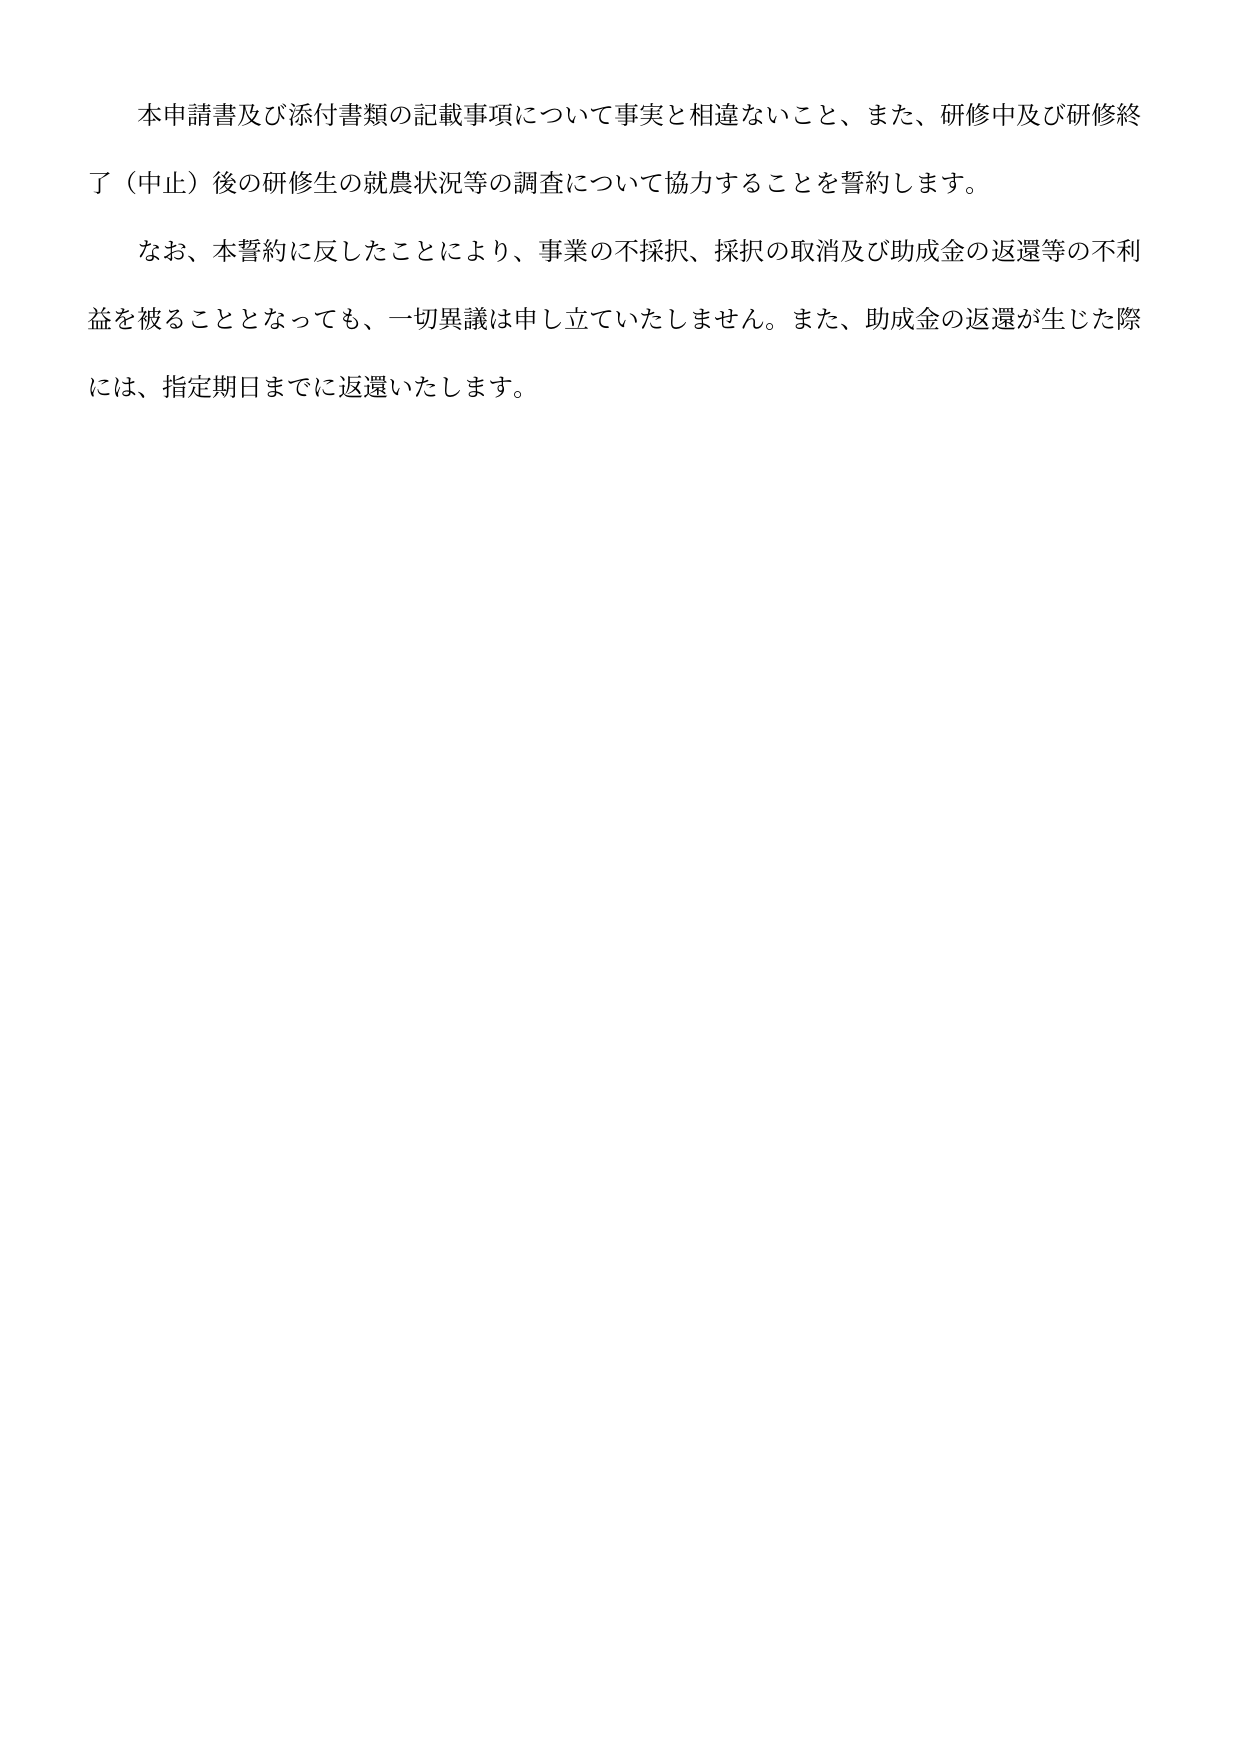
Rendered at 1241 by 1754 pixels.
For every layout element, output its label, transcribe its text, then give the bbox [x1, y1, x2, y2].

text なお、本誓約に反したことにより、事業の不採択、採択の取消及び助成金の返還等の不利益を被ることとなっても、一切異議は申し立ていたしません。また、助成金の返還が生じた際には、指定期日までに返還いたします。 [87, 216, 1141, 419]
text 本申請書及び添付書類の記載事項について事実と相違ないこと、また、研修中及び研修終了（中止）後の研修生の就農状況等の調査について協力することを誓約します。 [87, 80, 1141, 216]
